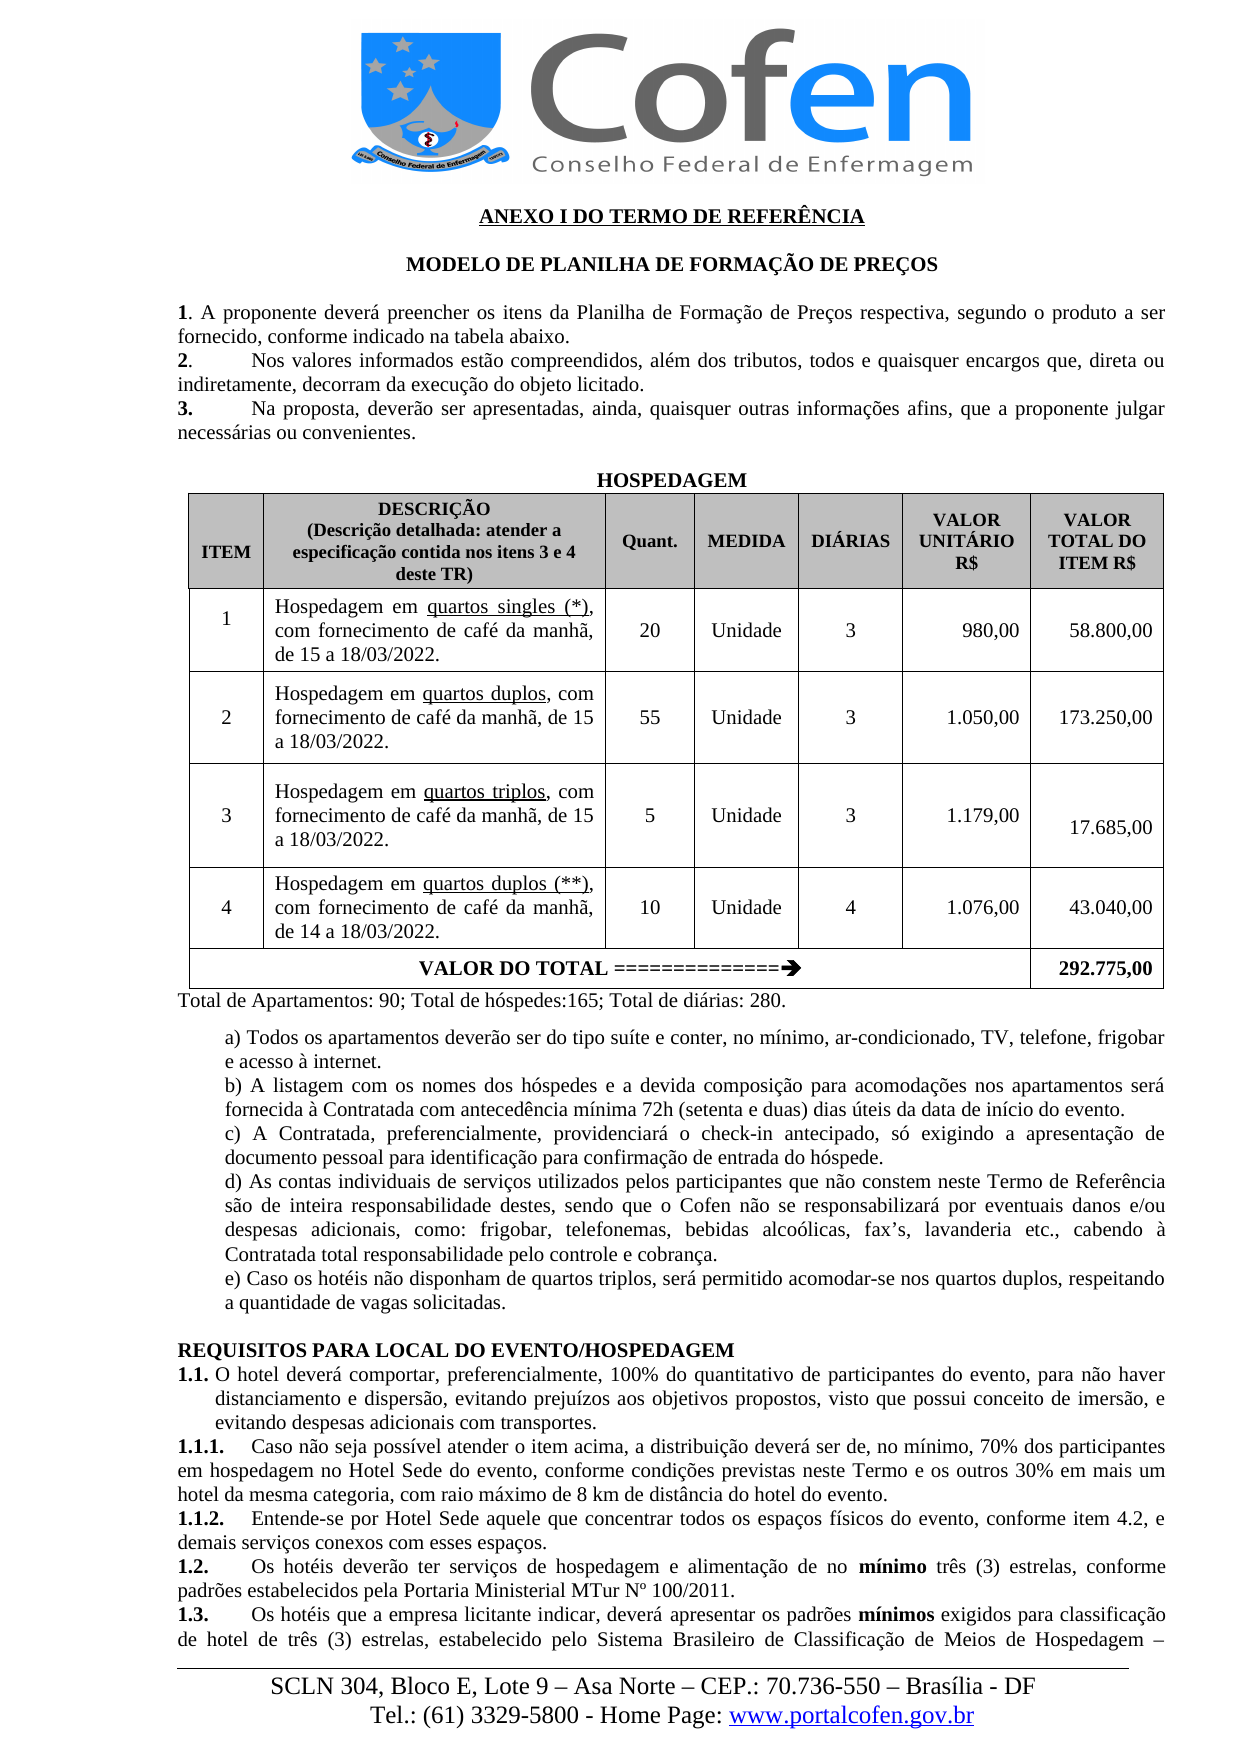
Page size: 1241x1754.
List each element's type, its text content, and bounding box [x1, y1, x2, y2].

table_cell 292.775,00 [1031, 949, 1163, 988]
table_header DESCRIÇÃO (Descrição detalhada: atender a especificação contida nos itens 3 e 4 deste TR) [264, 494, 605, 588]
text e) Caso os hotéis não disponham de quartos triplos, será permitido acomodar-se nos quartos duplos, respeitando a quantidade de vagas solicitadas. [224, 1266, 1167, 1314]
table_cell VALOR DO TOTAL ============== [190, 949, 1030, 988]
table_cell Unidade [695, 868, 798, 947]
list REQUISITOS PARA LOCAL DO EVENTO/HOSPEDAGEM [177, 1338, 1167, 1362]
table_cell Unidade [695, 672, 798, 763]
table_cell 55 [606, 672, 694, 763]
text MODELO DE PLANILHA DE FORMAÇÃO DE PREÇOS [177, 252, 1167, 276]
table_header ITEM [189, 494, 263, 588]
table_cell 5 [606, 764, 694, 866]
text 3. Na proposta, deverão ser apresentadas, ainda, quaisquer outras informações afins, que a proponente julgar necessárias ou convenientes. [177, 396, 1167, 444]
list Os hotéis deverão ter serviços de hospedagem e alimentação de no mínimo três (3) estrelas, conforme padrões estabelecidos pela Portaria Ministerial MTur Nº 100/2011. [177, 1554, 1167, 1602]
table_cell 1.179,00 [903, 764, 1030, 866]
table_cell 1 [190, 589, 263, 671]
table_cell 3 [799, 672, 902, 763]
table_cell Hospedagem em quartos singles (*), com fornecimento de café da manhã, de 15 a 18/03/2022. [264, 589, 605, 671]
table_cell 3 [799, 589, 902, 671]
table_cell Hospedagem em quartos duplos, com fornecimento de café da manhã, de 15 a 18/03/2022. [264, 672, 605, 763]
table_header VALOR TOTAL DO ITEM R$ [1031, 494, 1163, 588]
table_header Quant. [606, 494, 694, 588]
table_cell 4 [190, 868, 263, 947]
text HOSPEDAGEM [177, 468, 1167, 492]
text ANEXO I DO TERMO DE REFERÊNCIA [177, 204, 1167, 228]
table_cell Hospedagem em quartos triplos, com fornecimento de café da manhã, de 15 a 18/03/2022. [264, 764, 605, 866]
text c) A Contratada, preferencialmente, providenciará o check-in antecipado, só exigindo a apresentação de documento pessoal para identificação para confirmação de entrada do hóspede. [224, 1121, 1167, 1169]
table_cell 2 [190, 672, 263, 763]
table_header DIÁRIAS [799, 494, 902, 588]
table_cell Unidade [695, 764, 798, 866]
table_cell 17.685,00 [1031, 764, 1163, 866]
list O hotel deverá comportar, preferencialmente, 100% do quantitativo de participantes do evento, para não haver distanciamento e dispersão, evitando prejuízos aos objetivos propostos, visto que possui conceito de imersão, e evitando despesas adicionais com transportes. [177, 1362, 1167, 1434]
text d) As contas individuais de serviços utilizados pelos participantes que não constem neste Termo de Referência são de inteira responsabilidade destes, sendo que o Cofen não se responsabilizará por eventuais danos e/ou despesas adicionais, como: frigobar, telefonemas, bebidas alcoólicas, fax’s, lavanderia etc., cabendo à Contratada total responsabilidade pelo controle e cobrança. [224, 1169, 1167, 1266]
table_cell 3 [190, 764, 263, 866]
text 2. Nos valores informados estão compreendidos, além dos tributos, todos e quaisquer encargos que, direta ou indiretamente, decorram da execução do objeto licitado. [177, 348, 1167, 396]
text b) A listagem com os nomes dos hóspedes e a devida composição para acomodações nos apartamentos será fornecida à Contratada com antecedência mínima 72h (setenta e duas) dias úteis da data de início do evento. [224, 1073, 1167, 1121]
table_cell 43.040,00 [1031, 868, 1163, 947]
table_cell 20 [606, 589, 694, 671]
text Total de Apartamentos: 90; Total de hóspedes:165; Total de diárias: 280. [177, 988, 1167, 1012]
table_cell 1.076,00 [903, 868, 1030, 947]
text 1. A proponente deverá preencher os itens da Planilha de Formação de Preços respectiva, segundo o produto a ser fornecido, conforme indicado na tabela abaixo. [177, 300, 1167, 348]
table_cell 4 [799, 868, 902, 947]
table_header VALOR UNITÁRIO R$ [903, 494, 1030, 588]
table_header MEDIDA [695, 494, 798, 588]
list Caso não seja possível atender o item acima, a distribuição deverá ser de, no mínimo, 70% dos participantes em hospedagem no Hotel Sede do evento, conforme condições previstas neste Termo e os outros 30% em mais um hotel da mesma categoria, com raio máximo de 8 km de distância do hotel do evento. [177, 1434, 1167, 1506]
text a) Todos os apartamentos deverão ser do tipo suíte e conter, no mínimo, ar-condicionado, TV, telefone, frigobar e acesso à internet. [224, 1025, 1167, 1073]
table_cell 1.050,00 [903, 672, 1030, 763]
table_cell 58.800,00 [1031, 589, 1163, 671]
list Entende-se por Hotel Sede aquele que concentrar todos os espaços físicos do evento, conforme item 4.2, e demais serviços conexos com esses espaços. [177, 1506, 1167, 1554]
table_cell 10 [606, 868, 694, 947]
table_cell Hospedagem em quartos duplos (**), com fornecimento de café da manhã, de 14 a 18/03/2022. [264, 868, 605, 947]
picture [351, 19, 986, 184]
table_cell Unidade [695, 589, 798, 671]
table_cell 173.250,00 [1031, 672, 1163, 763]
table_cell 980,00 [903, 589, 1030, 671]
table_cell 3 [799, 764, 902, 866]
